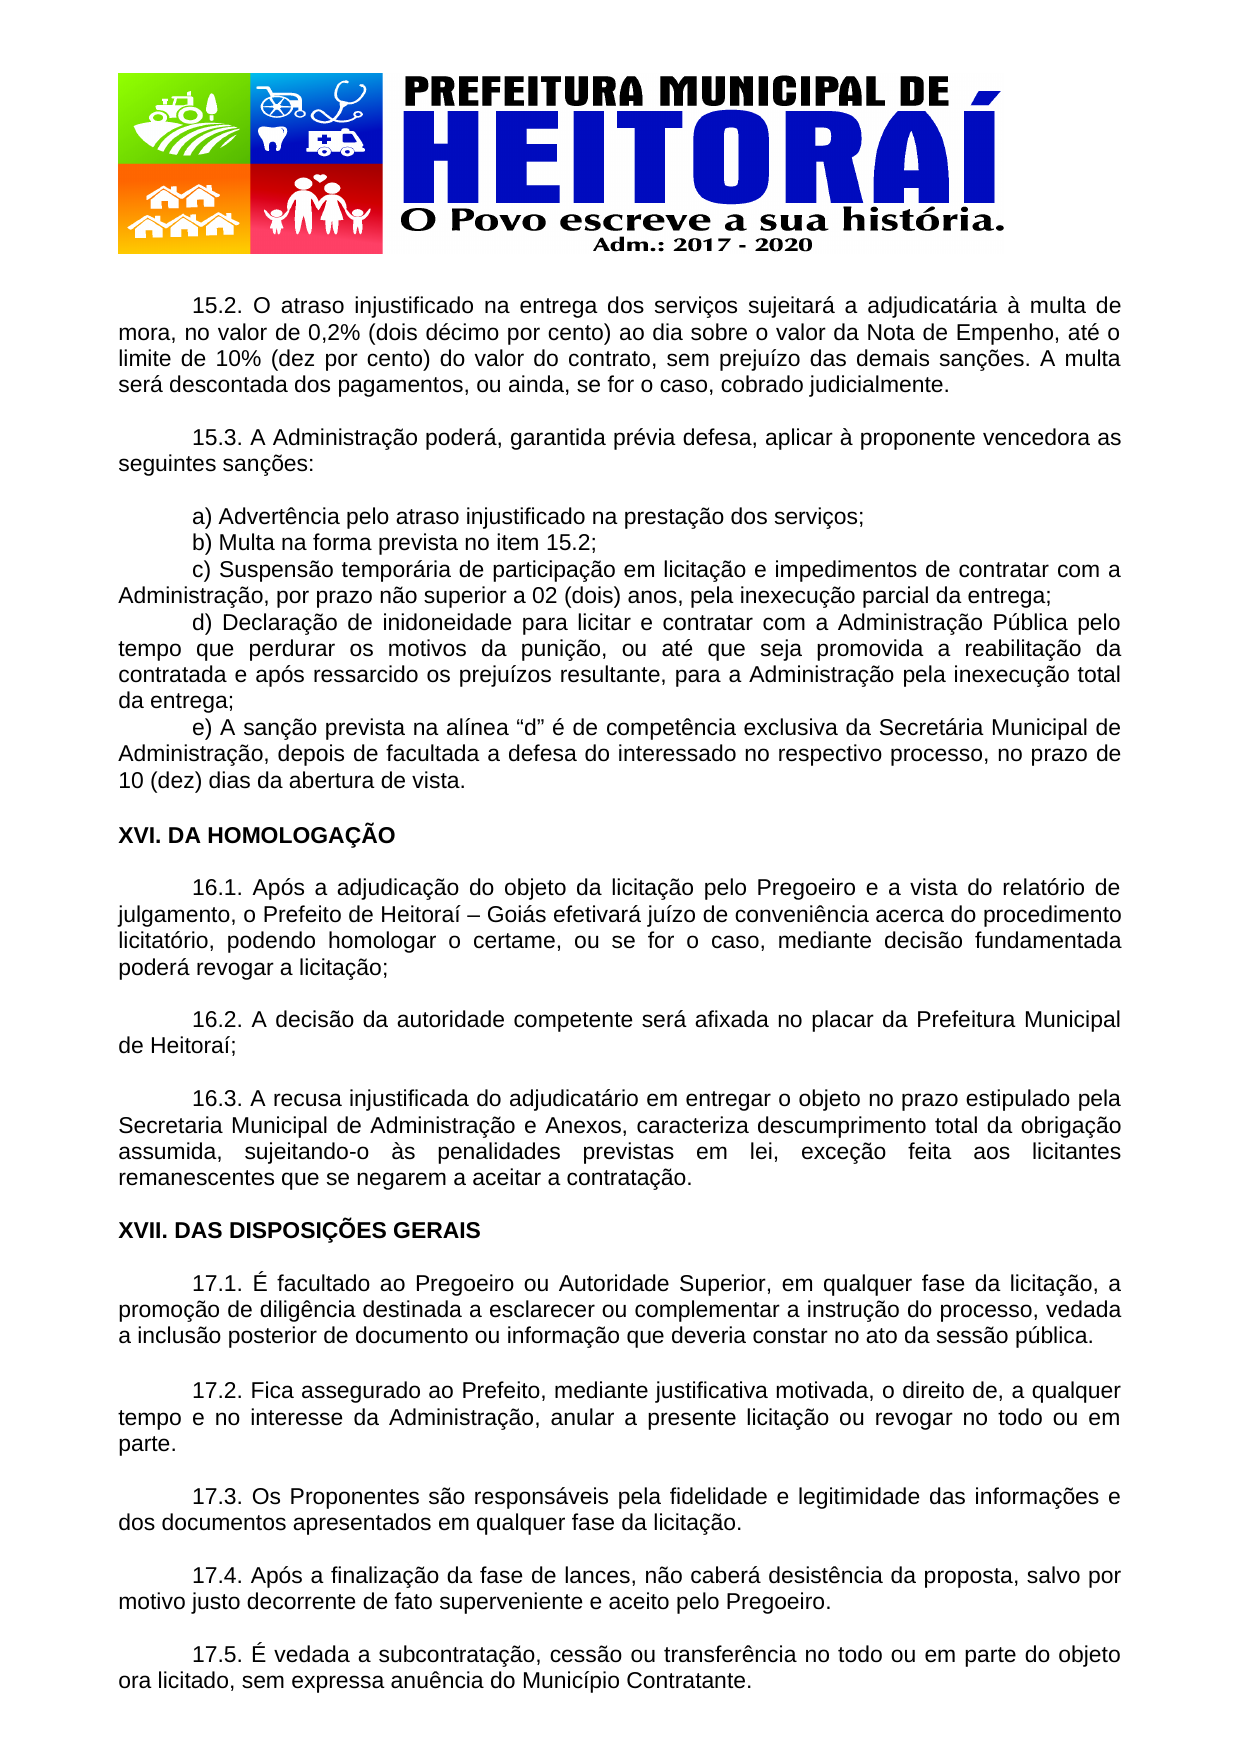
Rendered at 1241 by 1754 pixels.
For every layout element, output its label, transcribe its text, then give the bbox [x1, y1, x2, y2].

text 16.1. Após a adjudicação do objeto da licitação pelo Pregoeiro e a vista do relatório de julgamento, o Prefeito de Heitoraí – Goiás efetivará juízo de conveniência acerca do procedimento licitatório, podendo homologar o certame, ou se for o caso, mediante decisão fundamentada poderá revogar a licitação; [118, 874, 1122, 980]
text a) Advertência pelo atraso injustificado na prestação dos serviços; [192, 503, 1122, 529]
text b) Multa na forma prevista no item 15.2; [118, 529, 1122, 556]
text 15.2. O atraso injustificado na entrega dos serviços sujeitará a adjudicatária à multa de mora, no valor de 0,2% (dois décimo por cento) ao dia sobre o valor da Nota de Empenho, até o limite de 10% (dez por cento) do valor do contrato, sem prejuízo das demais sanções. A multa será descontada dos pagamentos, ou ainda, se for o caso, cobrado judicialmente. [118, 292, 1122, 398]
picture [118, 73, 1004, 254]
text 17.2. Fica assegurado ao Prefeito, mediante justificativa motivada, o direito de, a qualquer tempo e no interesse da Administração, anular a presente licitação ou revogar no todo ou em parte. [118, 1377, 1122, 1457]
text 17.3. Os Proponentes são responsáveis pela fidelidade e legitimidade das informações e dos documentos apresentados em qualquer fase da licitação. [118, 1483, 1122, 1536]
text XVII. DAS DISPOSIÇÕES GERAIS [118, 1217, 1122, 1243]
text 17.5. É vedada a subcontratação, cessão ou transferência no todo ou em parte do objeto ora licitado, sem expressa anuência do Município Contratante. [118, 1641, 1122, 1694]
text c) Suspensão temporária de participação em licitação e impedimentos de contratar com a Administração, por prazo não superior a 02 (dois) anos, pela inexecução parcial da entrega; [118, 556, 1122, 608]
text d) Declaração de inidoneidade para licitar e contratar com a Administração Pública pelo tempo que perdurar os motivos da punição, ou até que seja promovida a reabilitação da contratada e após ressarcido os prejuízos resultante, para a Administração pela inexecução total da entrega; [118, 608, 1122, 714]
text 16.3. A recusa injustificada do adjudicatário em entregar o objeto no prazo estipulado pela Secretaria Municipal de Administração e Anexos, caracteriza descumprimento total da obrigação assumida, sujeitando-o às penalidades previstas em lei, exceção feita aos licitantes remanescentes que se negarem a aceitar a contratação. [118, 1085, 1122, 1191]
text 17.1. É facultado ao Pregoeiro ou Autoridade Superior, em qualquer fase da licitação, a promoção de diligência destinada a esclarecer ou complementar a instrução do processo, vedada a inclusão posterior de documento ou informação que deveria constar no ato da sessão pública. [118, 1270, 1122, 1349]
text 16.2. A decisão da autoridade competente será afixada no placar da Prefeitura Municipal de Heitoraí; [118, 1006, 1122, 1059]
text XVI. DA HOMOLOGAÇÃO [118, 822, 1122, 848]
text 15.3. A Administração poderá, garantida prévia defesa, aplicar à proponente vencedora as seguintes sanções: [118, 424, 1122, 477]
text e) A sanção prevista na alínea “d” é de competência exclusiva da Secretária Municipal de Administração, depois de facultada a defesa do interessado no respectivo processo, no prazo de 10 (dez) dias da abertura de vista. [118, 714, 1122, 793]
text 17.4. Após a finalização da fase de lances, não caberá desistência da proposta, salvo por motivo justo decorrente de fato superveniente e aceito pelo Pregoeiro. [118, 1562, 1122, 1615]
